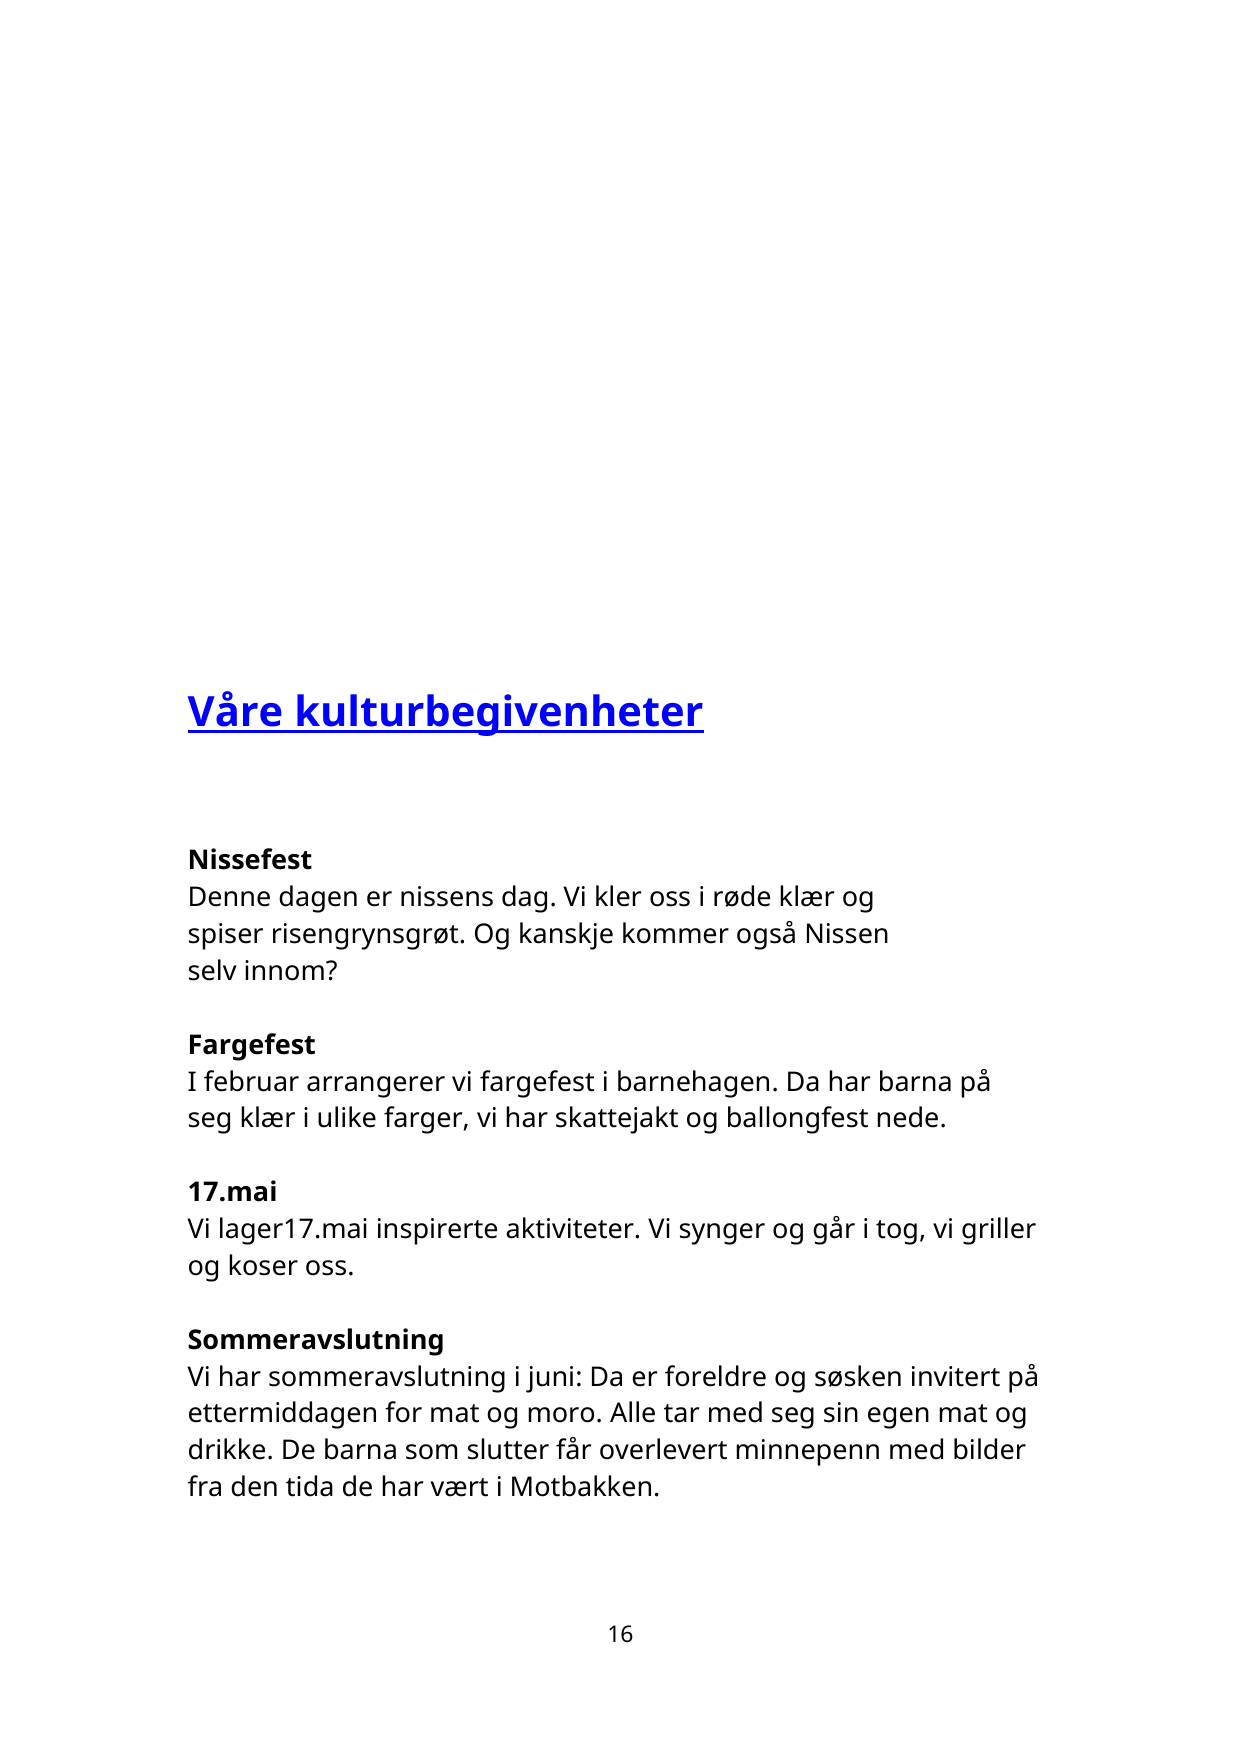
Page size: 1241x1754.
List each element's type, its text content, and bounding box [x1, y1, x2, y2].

text selv innom? [187, 951, 1053, 988]
text Vi lager17.mai inspirerte aktiviteter. Vi synger og går i tog, vi griller og koser oss. [187, 1209, 1053, 1283]
text Vi har sommeravslutning i juni: Da er foreldre og søsken invitert på ettermiddagen for mat og moro. Alle tar med seg sin egen mat og drikke. De barna som slutter får overlevert minnepenn med bilder fra den tida de har vært i Motbakken. [187, 1357, 1053, 1504]
text Denne dagen er nissens dag. Vi kler oss i røde klær og [187, 878, 1053, 914]
text Nissefest [187, 841, 1053, 878]
text Fargefest [187, 1025, 1053, 1062]
text I februar arrangerer vi fargefest i barnehagen. Da har barna på [187, 1062, 1053, 1099]
text Våre kulturbegivenheter [187, 682, 1053, 739]
text spiser risengrynsgrøt. Og kanskje kommer også Nissen [187, 914, 1053, 951]
text Sommeravslutning [187, 1320, 1053, 1357]
text seg klær i ulike farger, vi har skattejakt og ballongfest nede. [187, 1099, 1053, 1136]
text 17.mai [187, 1173, 1053, 1209]
